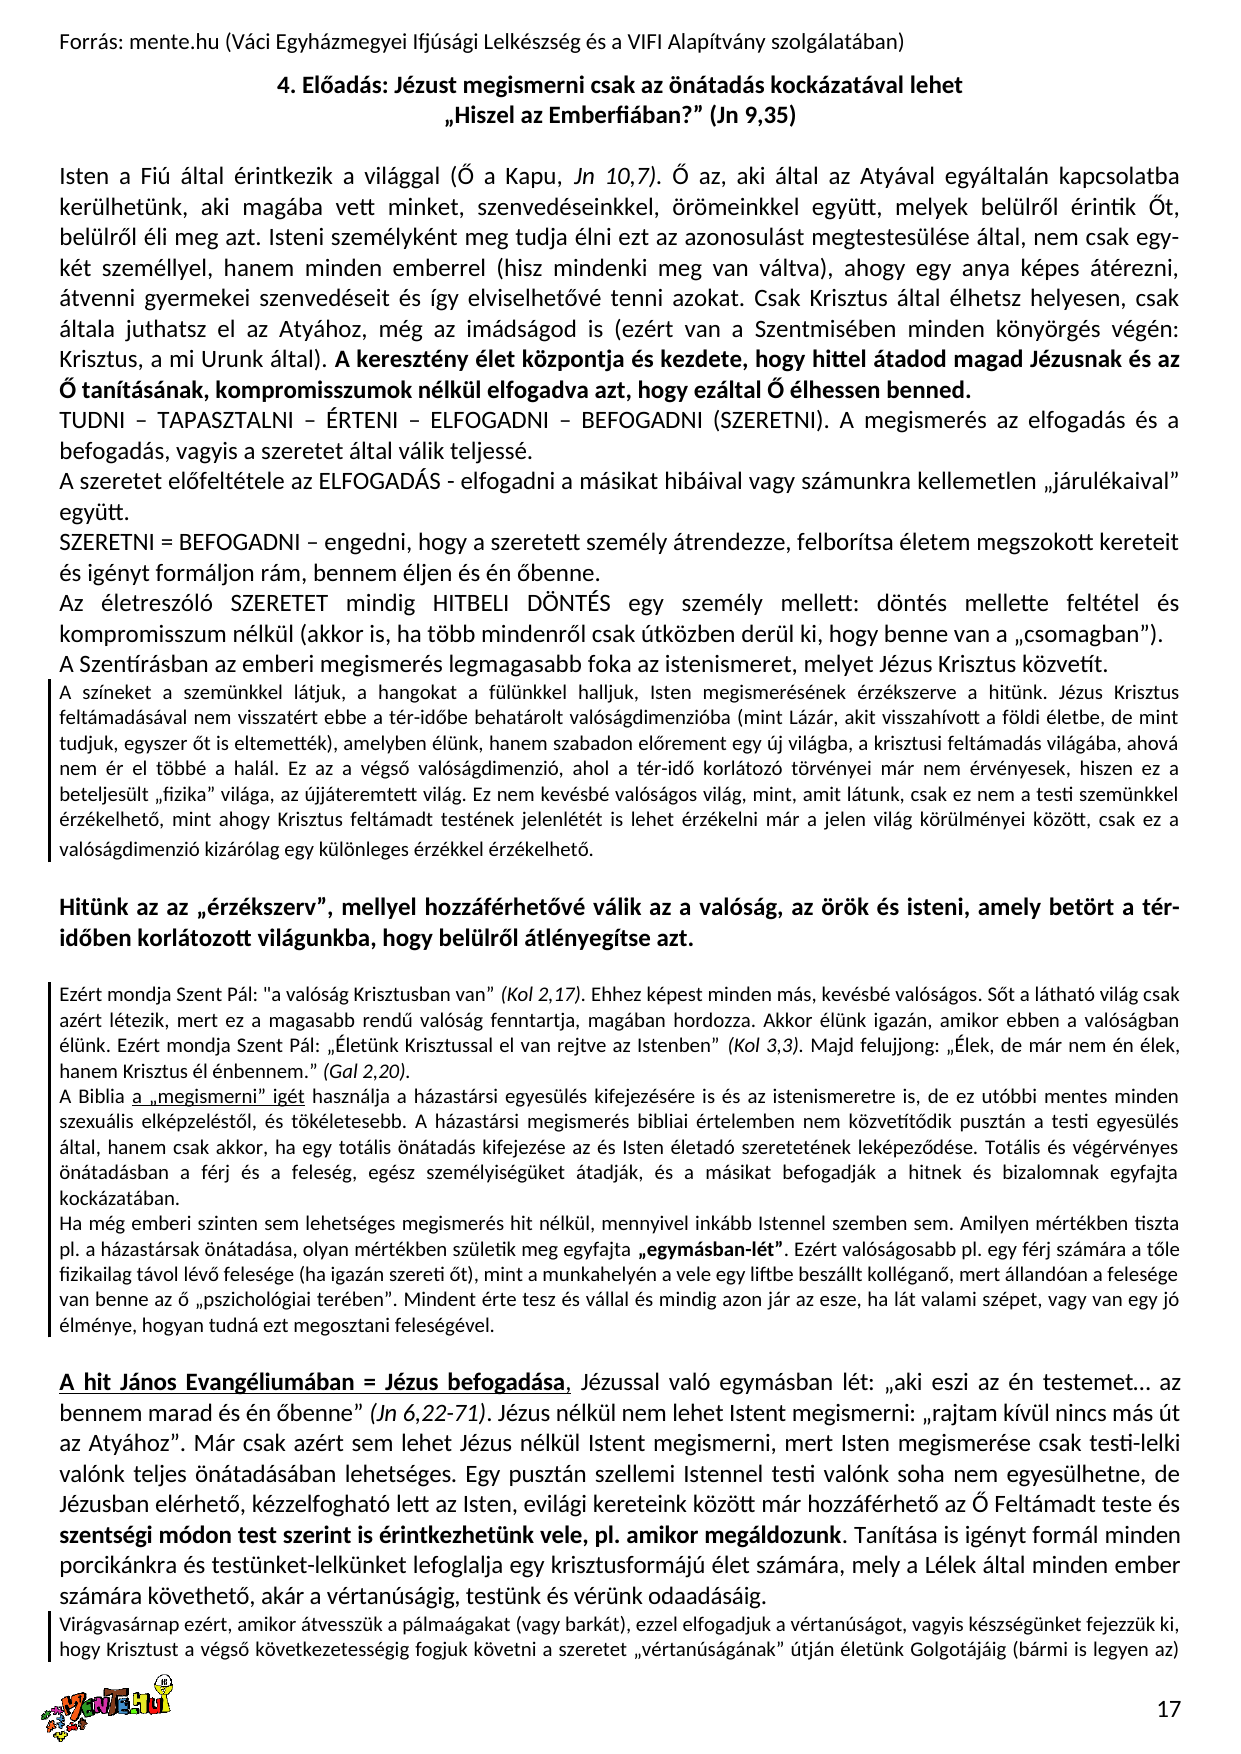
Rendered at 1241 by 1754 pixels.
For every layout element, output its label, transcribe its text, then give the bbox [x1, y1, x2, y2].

text Isten a Fiú által érintkezik a világgal (Ő a Kapu, Jn 10,7). Ő az, aki által az Atyával egyáltalán kapcsolatba kerülhetünk, aki magába vett minket, szenvedéseinkkel, örömeinkkel együtt, melyek belülről érintik Őt, belülről éli meg azt. Isteni személyként meg tudja élni ezt az azonosulást megtestesülése által, nem csak egy-két személlyel, hanem minden emberrel (hisz mindenki meg van váltva), ahogy egy anya képes átérezni, átvenni gyermekei szenvedéseit és így elviselhetővé tenni azokat. Csak Krisztus által élhetsz helyesen, csak általa juthatsz el az Atyához, még az imádságod is (ezért van a Szentmisében minden könyörgés végén: Krisztus, a mi Urunk által). A keresztény élet központja és kezdete, hogy hittel átadod magad Jézusnak és az Ő tanításának, kompromisszumok nélkül elfogadva azt, hogy ezáltal Ő élhessen benned. [59, 160, 1181, 404]
text 4. Előadás: Jézust megismerni csak az önátadás kockázatával lehet [59, 69, 1181, 99]
text Az életreszóló SZERETET mindig HITBELI DÖNTÉS egy személy mellett: döntés mellette feltétel és kompromisszum nélkül (akkor is, ha több mindenről csak útközben derül ki, hogy benne van a „csomagban”). [59, 588, 1181, 649]
text Hitünk az az „érzékszerv”, mellyel hozzáférhetővé válik az a valóság, az örök és isteni, amely betört a tér-időben korlátozott világunkba, hogy belülről átlényegítse azt. [59, 891, 1181, 952]
picture [39, 1665, 178, 1744]
text „Hiszel az Emberfiában?” (Jn 9,35) [59, 99, 1181, 130]
text Ha még emberi szinten sem lehetséges megismerés hit nélkül, mennyivel inkább Istennel szemben sem. Amilyen mértékben tiszta pl. a házastársak önátadása, olyan mértékben születik meg egyfajta „egymásban-lét”. Ezért valóságosabb pl. egy férj számára a tőle fizikailag távol lévő felesége (ha igazán szereti őt), mint a munkahelyén a vele egy liftbe beszállt kolléganő, mert állandóan a felesége van benne az ő „pszichológiai terében”. Mindent érte tesz és vállal és mindig azon jár az esze, ha lát valami szépet, vagy van egy jó élménye, hogyan tudná ezt megosztani feleségével. [59, 1210, 1181, 1337]
text A szeretet előfeltétele az ELFOGADÁS - elfogadni a másikat hibáival vagy számunkra kellemetlen „járulékaival” együtt. [59, 466, 1181, 527]
text Ezért mondja Szent Pál: "a valóság Krisztusban van” (Kol 2,17). Ehhez képest minden más, kevésbé valóságos. Sőt a látható világ csak azért létezik, mert ez a magasabb rendű valóság fenntartja, magában hordozza. Akkor élünk igazán, amikor ebben a valóságban élünk. Ezért mondja Szent Pál: „Életünk Krisztussal el van rejtve az Istenben” (Kol 3,3). Majd felujjong: „Élek, de már nem én élek, hanem Krisztus él énbennem.” (Gal 2,20). [51, 982, 1181, 1083]
text SZERETNI = BEFOGADNI – engedni, hogy a szeretett személy átrendezze, felborítsa életem megszokott kereteit és igényt formáljon rám, bennem éljen és én őbenne. [59, 527, 1181, 588]
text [59, 1611, 1181, 1662]
text A Szentírásban az emberi megismerés legmagasabb foka az istenismeret, melyet Jézus Krisztus közvetít. [59, 649, 1181, 679]
text A Biblia a „megismerni” igét használja a házastársi egyesülés kifejezésére is és az istenismeretre is, de ez utóbbi mentes minden szexuális elképzeléstől, és tökéletesebb. A házastársi megismerés bibliai értelemben nem közvetítődik pusztán a testi egyesülés által, hanem csak akkor, ha egy totális önátadás kifejezése az és Isten életadó szeretetének leképeződése. Totális és végérvényes önátadásban a férj és a feleség, egész személyiségüket átadják, és a másikat befogadják a hitnek és bizalomnak egyfajta kockázatában. [59, 1083, 1181, 1210]
text A színeket a szemünkkel látjuk, a hangokat a fülünkkel halljuk, Isten megismerésének érzékszerve a hitünk. Jézus Krisztus feltámadásával nem visszatért ebbe a tér-időbe behatárolt valóságdimenzióba (mint Lázár, akit visszahívott a földi életbe, de mint tudjuk, egyszer őt is eltemették), amelyben élünk, hanem szabadon előrement egy új világba, a krisztusi feltámadás világába, ahová nem ér el többé a halál. Ez az a végső valóságdimenzió, ahol a tér-idő korlátozó törvényei már nem érvényesek, hiszen ez a beteljesült „fizika” világa, az újjáteremtett világ. Ez nem kevésbé valóságos világ, mint, amit látunk, csak ez nem a testi szemünkkel érzékelhető, mint ahogy Krisztus feltámadt testének jelenlétét is lehet érzékelni már a jelen világ körülményei között, csak ez a valóságdimenzió kizárólag egy különleges érzékkel érzékelhető. [59, 679, 1181, 862]
text A hit János Evangéliumában = Jézus befogadása, Jézussal való egymásban lét: „aki eszi az én testemet… az bennem marad és én őbenne” (Jn 6,22-71). Jézus nélkül nem lehet Istent megismerni: „rajtam kívül nincs más út az Atyához”. Már csak azért sem lehet Jézus nélkül Istent megismerni, mert Isten megismerése csak testi-lelki valónk teljes önátadásában lehetséges. Egy pusztán szellemi Istennel testi valónk soha nem egyesülhetne, de Jézusban elérhető, kézzelfogható lett az Isten, evilági kereteink között már hozzáférhető az Ő Feltámadt teste és szentségi módon test szerint is érintkezhetünk vele, pl. amikor megáldozunk. Tanítása is igényt formál minden porcikánkra és testünket-lelkünket lefoglalja egy krisztusformájú élet számára, mely a Lélek által minden ember számára követhető, akár a vértanúságig, testünk és vérünk odaadásáig. [59, 1367, 1181, 1611]
text TUDNI – TAPASZTALNI – ÉRTENI – ELFOGADNI – BEFOGADNI (SZERETNI). A megismerés az elfogadás és a befogadás, vagyis a szeretet által válik teljessé. [59, 404, 1181, 466]
